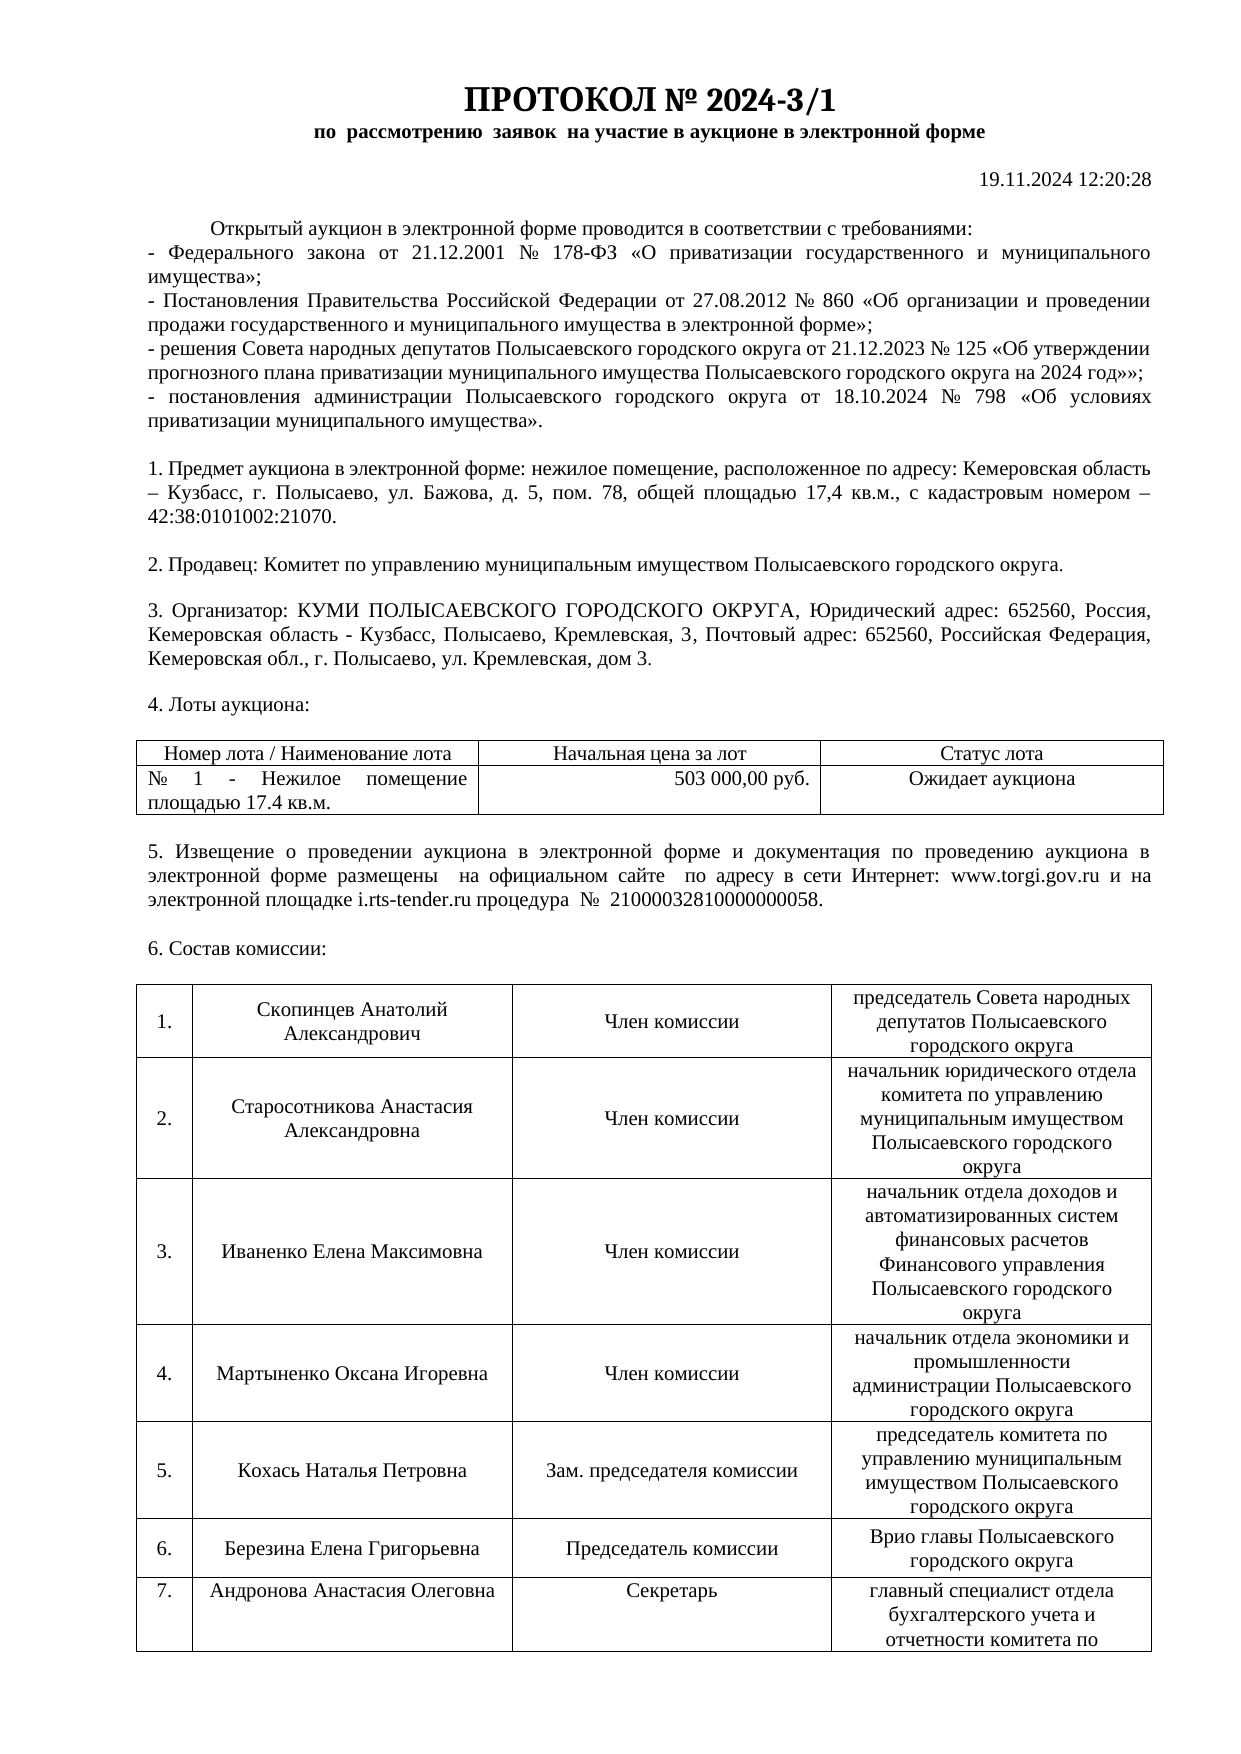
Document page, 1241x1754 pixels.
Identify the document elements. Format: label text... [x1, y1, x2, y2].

table_cell Старосотникова Анастасия Александровна [193, 1058, 512, 1178]
table_cell Член комиссии [513, 1058, 831, 1178]
table_header 1. [137, 985, 192, 1057]
table_header Скопинцев Анатолий Александрович [193, 985, 512, 1057]
text 19.11.2024 12:20:28 [148, 167, 1152, 191]
text - Постановления Правительства Российской Федерации от 27.08.2012 № 860 «Об организации и проведении продажи государственного и муниципального имущества в электронной форме»; [148, 288, 1152, 336]
table_cell 5. [137, 1422, 192, 1518]
text Открытый аукцион в электронной форме проводится в соответствии с требованиями: [148, 216, 1152, 239]
text - постановления администрации Полысаевского городского округа от 18.10.2024 № 798 «Об условиях приватизации муниципального имущества». [148, 384, 1152, 432]
text 1. Предмет аукциона в электронной форме: нежилое помещение, расположенное по адресу: Кемеровская область – Кузбасс, г. Полысаево, ул. Бажова, д. 5, пом. 78, общей площадью 17,4 кв.м., с кадастровым номером – 42:38:0101002:21070. [148, 456, 1152, 528]
text 4. Лоты аукциона: [148, 692, 1152, 716]
text 2. Продавец: Комитет по управлению муниципальным имуществом Полысаевского городского округа. [148, 552, 1152, 576]
text - Федерального закона от 21.12.2001 № 178-ФЗ «О приватизации государственного и муниципального имущества»; [148, 239, 1152, 288]
text 6. Состав комиссии: [148, 936, 1152, 959]
table_cell 3. [137, 1179, 192, 1324]
table_cell Мартыненко Оксана Игоревна [193, 1325, 512, 1421]
table_cell 2. [137, 1058, 192, 1178]
table_cell 503 000,00 руб. [479, 766, 820, 814]
table_header председатель Совета народных депутатов Полысаевского городского округа [832, 985, 1151, 1057]
table_cell начальник отдела экономики и промышленности администрации Полысаевского городского округа [832, 1325, 1151, 1421]
table_header Начальная цена за лот [479, 741, 820, 765]
subtitle ПРОТОКОЛ № 2024-3/1 [148, 81, 1152, 119]
table_header Член комиссии [513, 985, 831, 1057]
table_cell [193, 1578, 512, 1651]
text - решения Совета народных депутатов Полысаевского городского округа от 21.12.2023 № 125 «Об утверждении прогнозного плана приватизации муниципального имущества Полысаевского городского округа на 2024 год»»; [148, 336, 1152, 384]
table_cell 7. [137, 1578, 192, 1651]
table_cell 4. [137, 1325, 192, 1421]
table_cell Кохась Наталья Петровна [193, 1422, 512, 1518]
table_cell Ожидает аукциона [821, 766, 1163, 814]
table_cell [832, 1578, 1151, 1651]
table_cell начальник юридического отдела комитета по управлению муниципальным имуществом Полысаевского городского округа [832, 1058, 1151, 1178]
text по рассмотрению заявок на участие в аукционе в электронной форме [148, 119, 1152, 143]
table_cell начальник отдела доходов и автоматизированных систем финансовых расчетов Финансового управления Полысаевского городского округа [832, 1179, 1151, 1324]
table_cell Председатель комиссии [513, 1519, 831, 1577]
text 5. Извещение о проведении аукциона в электронной форме и документация по проведению аукциона в электронной форме размещены на официальном сайте по адресу в сети Интернет: www.torgi.gov.ru и на электронной площадке i.rts-tender.ru процедура № 21000032810000000058. [148, 839, 1152, 911]
table_cell Зам. председателя комиссии [513, 1422, 831, 1518]
table_cell № 1 - Нежилое помещение площадью 17.4 кв.м. [137, 766, 478, 814]
text 3. Организатор: КУМИ ПОЛЫСАЕВСКОГО ГОРОДСКОГО ОКРУГА, Юридический адрес: 652560, Россия, Кемеровская область - Кузбасс, Полысаево, Кремлевская, 3, Почтовый адрес: 652560, Российская Федерация, Кемеровская обл., г. Полысаево, ул. Кремлевская, дом 3. [148, 598, 1152, 670]
table_cell Иваненко Елена Максимовна [193, 1179, 512, 1324]
table_header Статус лота [821, 741, 1163, 765]
table_cell Член комиссии [513, 1179, 831, 1324]
table_cell Березина Елена Григорьевна [193, 1519, 512, 1577]
table_cell Секретарь [513, 1578, 831, 1651]
table_cell председатель комитета по управлению муниципальным имуществом Полысаевского городского округа [832, 1422, 1151, 1518]
table_cell Член комиссии [513, 1325, 831, 1421]
table_cell Врио главы Полысаевского городского округа [832, 1519, 1151, 1577]
table_header Номер лота / Наименование лота [137, 741, 478, 765]
table_cell 6. [137, 1519, 192, 1577]
